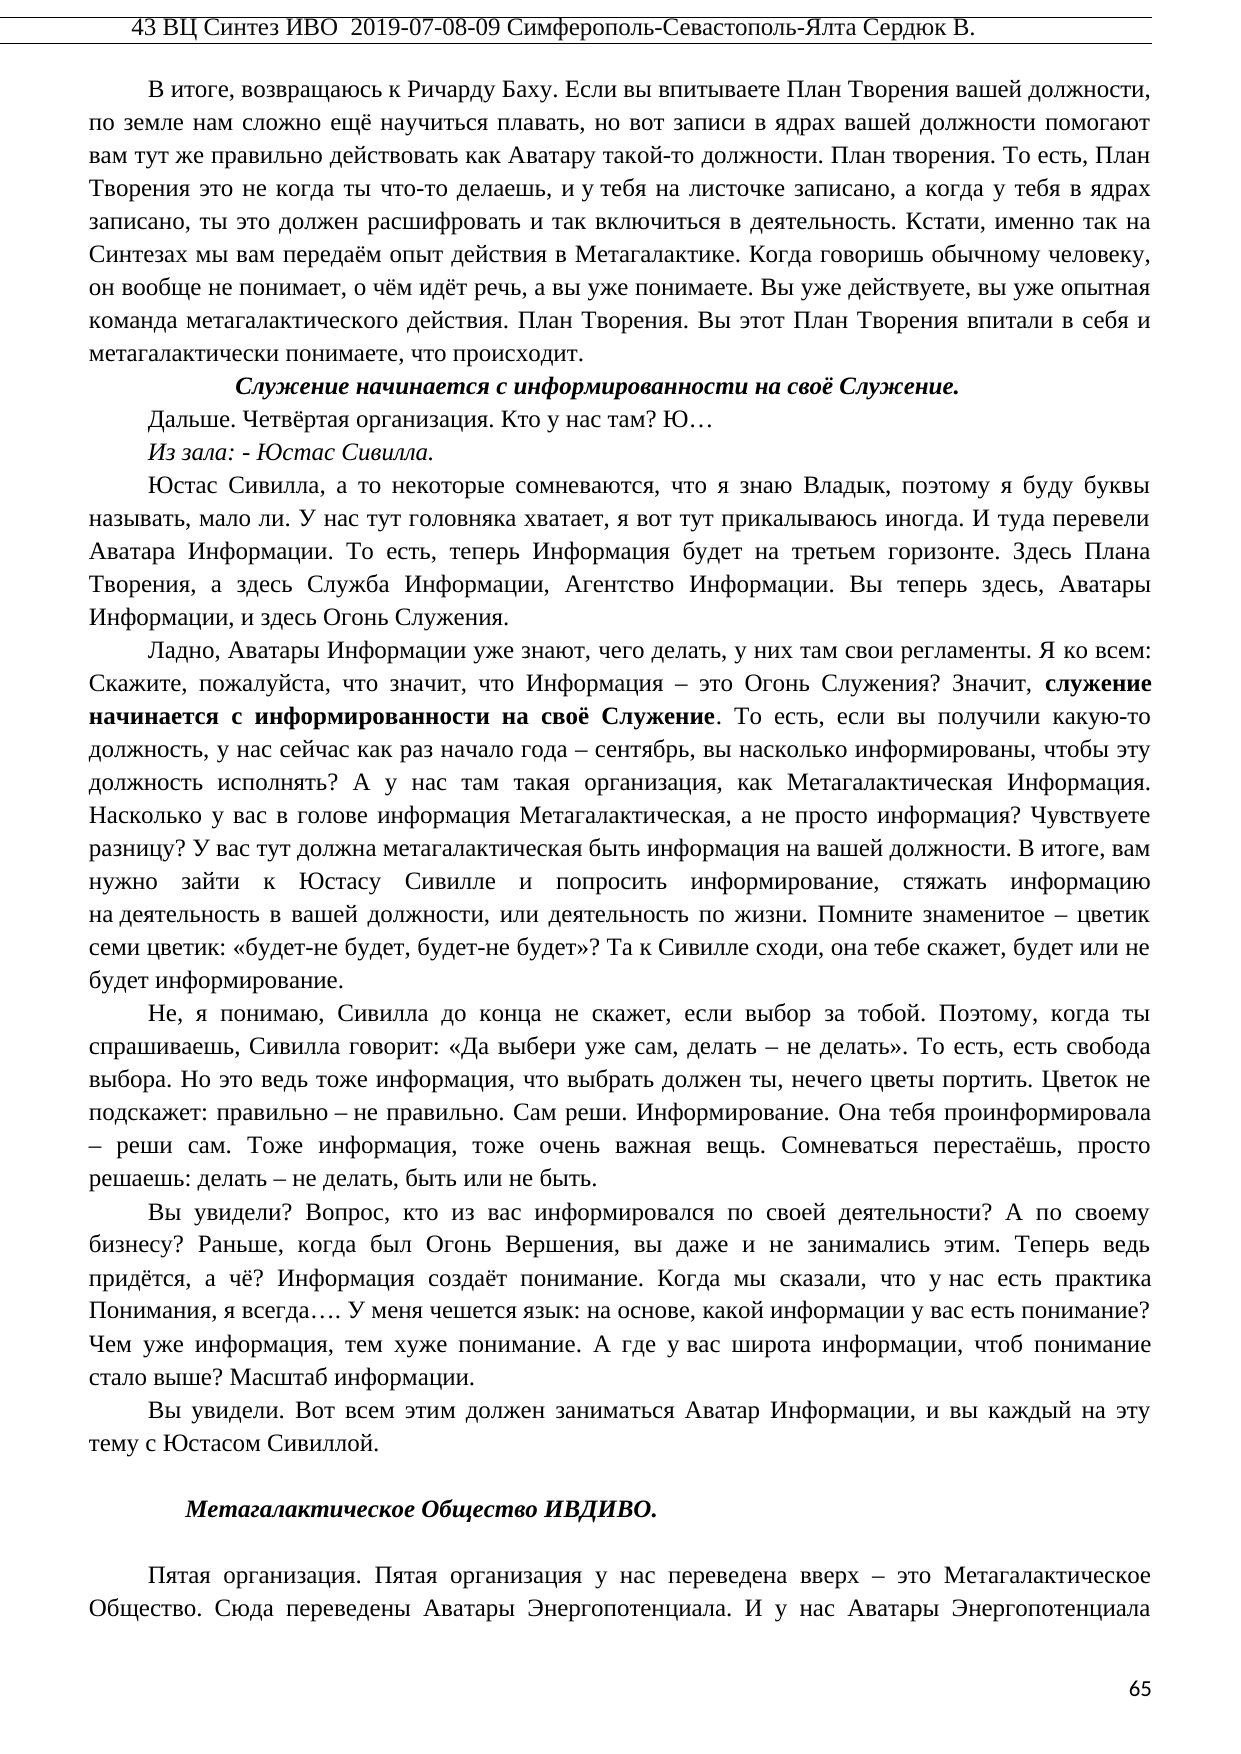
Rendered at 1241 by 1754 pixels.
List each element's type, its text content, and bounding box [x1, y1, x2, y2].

text Служение начинается с информированности на своё Служение. [89, 371, 1152, 400]
text Ладно, Аватары Информации уже знают, чего делать, у них там свои регламенты. Я ко всем: Скажите, пожалуйста, что значит, что Информация – это Огонь Служения? Значит, служение начинается с информированности на своё Служение. То есть, если вы получили какую-то должность, у нас сейчас как раз начало года – сентябрь, вы насколько информированы, чтобы эту должность исполнять? А у нас там такая организация, как Метагалактическая Информация. Насколько у вас в голове информация Метагалактическая, а не просто информация? Чувствуете разницу? У вас тут должна метагалактическая быть информация на вашей должности. В итоге, вам нужно зайти к Юстасу Сивилле и попросить информирование, стяжать информацию на деятельность в вашей должности, или деятельность по жизни. Помните знаменитое – цветик семи цветик: «будет-не будет, будет-не будет»? Та к Сивилле сходи, она тебе скажет, будет или не будет информирование. [89, 635, 1152, 994]
text Дальше. Четвёртая организация. Кто у нас там? Ю… [89, 404, 1152, 433]
text Метагалактическое Общество ИВДИВО. [89, 1494, 1152, 1522]
text Вы увидели? Вопрос, кто из вас информировался по своей деятельности? А по своему бизнесу? Раньше, когда был Огонь Вершения, вы даже и не занимались этим. Теперь ведь придётся, а чё? Информация создаёт понимание. Когда мы сказали, что у нас есть практика Понимания, я всегда…. У меня чешется язык: на основе, какой информации у вас есть понимание? Чем уже информация, тем хуже понимание. А где у вас широта информации, чтоб понимание стало выше? Масштаб информации. [89, 1197, 1152, 1390]
text Не, я понимаю, Сивилла до конца не скажет, если выбор за тобой. Поэтому, когда ты спрашиваешь, Сивилла говорит: «Да выбери уже сам, делать – не делать». То есть, есть свобода выбора. Но это ведь тоже информация, что выбрать должен ты, нечего цветы портить. Цветок не подскажет: правильно – не правильно. Сам реши. Информирование. Она тебя проинформировала – реши сам. Тоже информация, тоже очень важная вещь. Сомневаться перестаёшь, просто решаешь: делать – не делать, быть или не быть. [89, 998, 1152, 1192]
text Из зала: - Юстас Сивилла. [89, 437, 1152, 466]
text Юстас Сивилла, а то некоторые сомневаются, что я знаю Владык, поэтому я буду буквы называть, мало ли. У нас тут головняка хватает, я вот тут прикалываюсь иногда. И туда перевели Аватара Информации. То есть, теперь Информация будет на третьем горизонте. Здесь Плана Творения, а здесь Служба Информации, Агентство Информации. Вы теперь здесь, Аватары Информации, и здесь Огонь Служения. [89, 470, 1152, 631]
text Вы увидели. Вот всем этим должен заниматься Аватар Информации, и вы каждый на эту тему с Юстасом Сивиллой. [89, 1395, 1152, 1456]
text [89, 1560, 1152, 1622]
text В итоге, возвращаюсь к Ричарду Баху. Если вы впитываете План Творения вашей должности, по земле нам сложно ещё научиться плавать, но вот записи в ядрах вашей должности помогают вам тут же правильно действовать как Аватару такой-то должности. План творения. То есть, План Творения это не когда ты что-то делаешь, и у тебя на листочке записано, а когда у тебя в ядрах записано, ты это должен расшифровать и так включиться в деятельность. Кстати, именно так на Синтезах мы вам передаём опыт действия в Метагалактике. Когда говоришь обычному человеку, он вообще не понимает, о чём идёт речь, а вы уже понимаете. Вы уже действуете, вы уже опытная команда метагалактического действия. План Творения. Вы этот План Творения впитали в себя и метагалактически понимаете, что происходит. [89, 74, 1152, 367]
